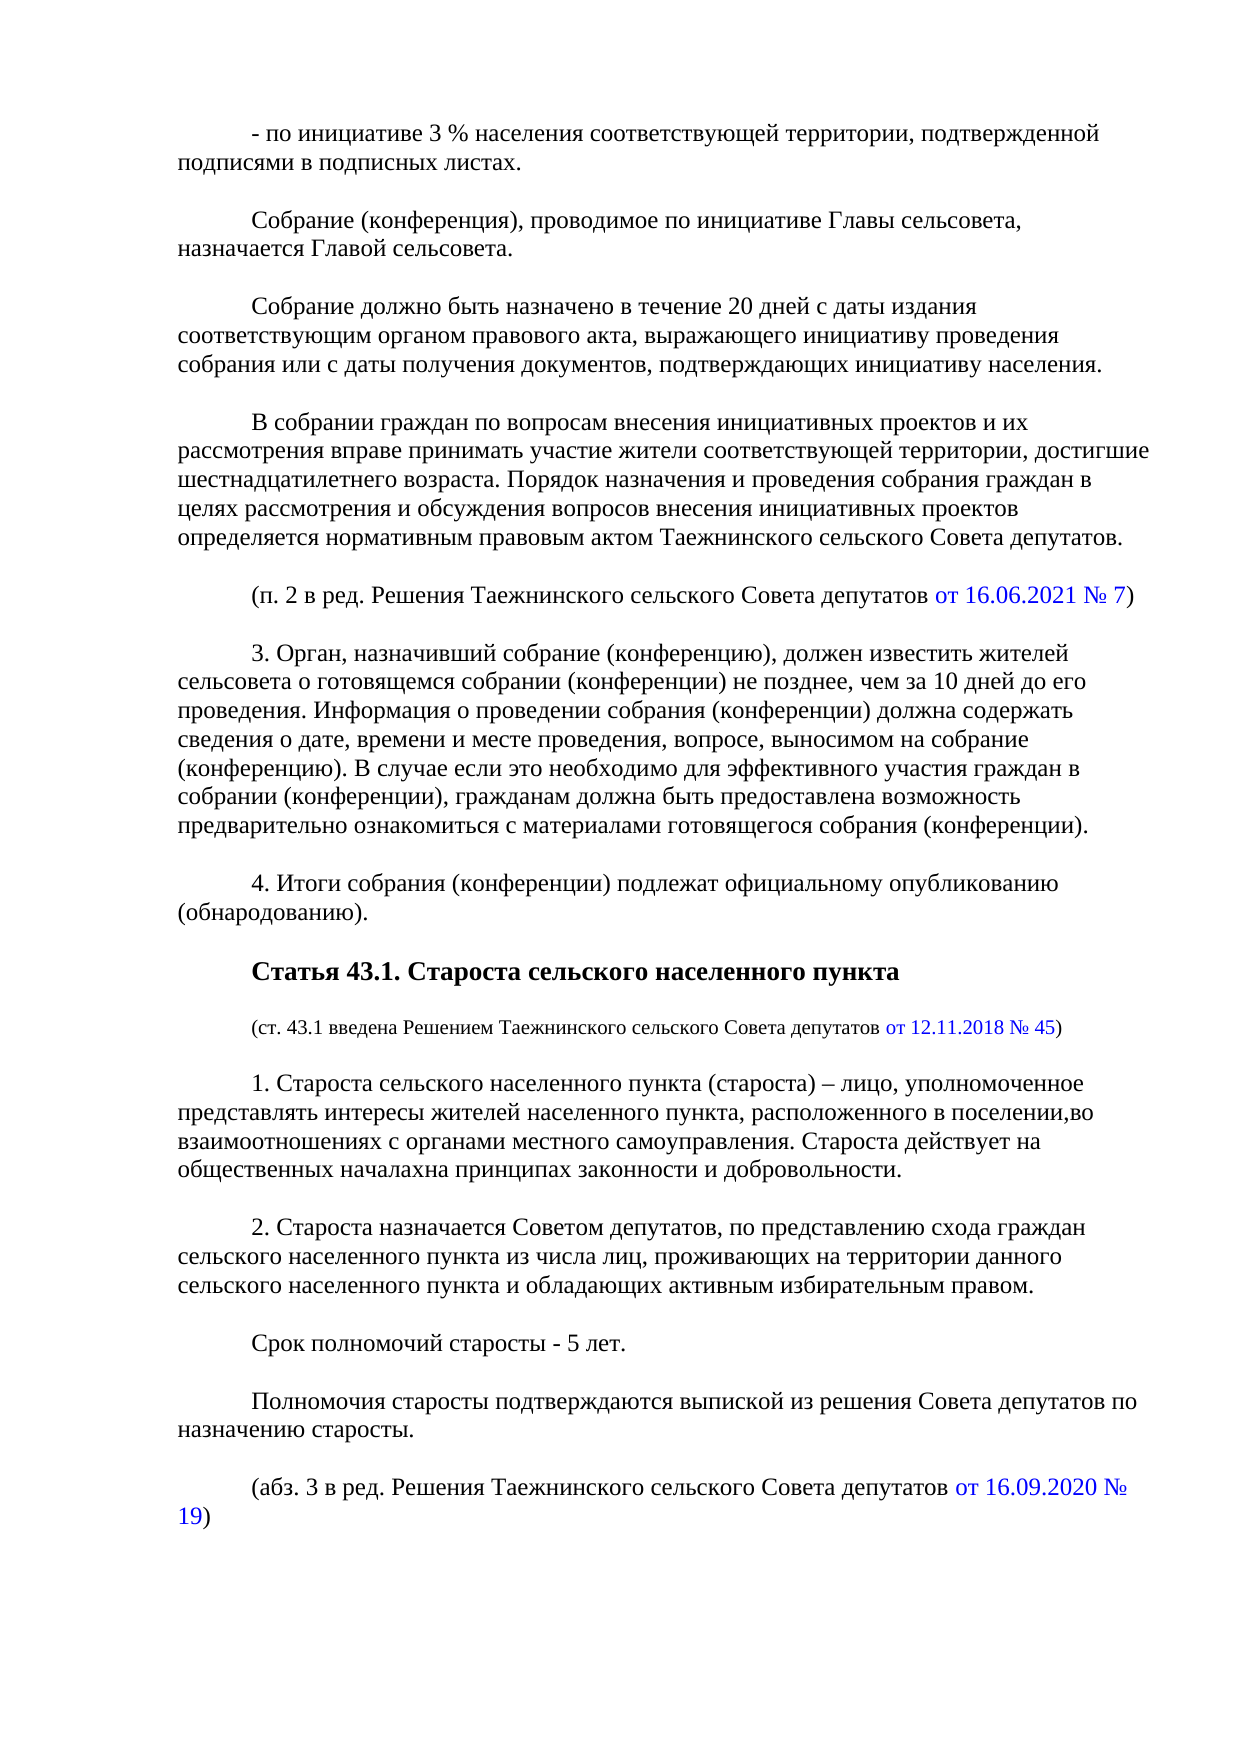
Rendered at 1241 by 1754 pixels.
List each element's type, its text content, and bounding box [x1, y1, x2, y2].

text 3. Орган, назначивший собрание (конференцию), должен известить жителей сельсовета о готовящемся собрании (конференции) не позднее, чем за 10 дней до его проведения. Информация о проведении собрания (конференции) должна содержать сведения о дате, времени и месте проведения, вопросе, выносимом на собрание (конференцию). В случае если это необходимо для эффективного участия граждан в собрании (конференции), гражданам должна быть предоставлена возможность предварительно ознакомиться с материалами готовящегося собрания (конференции). [177, 638, 1152, 839]
text 2. Староста назначается Советом депутатов, по представлению схода граждан сельского населенного пункта из числа лиц, проживающих на территории данного сельского населенного пункта и обладающих активным избирательным правом. [177, 1212, 1152, 1299]
text Собрание (конференция), проводимое по инициативе Главы сельсовета, назначается Главой сельсовета. [177, 205, 1152, 262]
text (ст. 43.1 введена Решением Таежнинского сельского Совета депутатов от 12.11.2018 № 45) [177, 1015, 1152, 1039]
text 1. Староста сельского населенного пункта (староста) – лицо, уполномоченное представлять интересы жителей населенного пункта, расположенного в поселении,во взаимоотношениях с органами местного самоуправления. Староста действует на общественных началахна принципах законности и добровольности. [177, 1068, 1152, 1183]
text (абз. 3 в ред. Решения Таежнинского сельского Совета депутатов от 16.09.2020 № 19) [177, 1472, 1152, 1530]
text 4. Итоги собрания (конференции) подлежат официальному опубликованию (обнародованию). [177, 868, 1152, 926]
text - по инициативе 3 % населения соответствующей территории, подтвержденной подписями в подписных листах. [177, 118, 1152, 176]
text Полномочия старосты подтверждаются выпиской из решения Совета депутатов по назначению старосты. [177, 1386, 1152, 1443]
text Статья 43.1. Староста сельского населенного пункта [177, 955, 1152, 986]
text (п. 2 в ред. Решения Таежнинского сельского Совета депутатов от 16.06.2021 № 7) [177, 580, 1152, 608]
text Собрание должно быть назначено в течение 20 дней с даты издания соответствующим органом правового акта, выражающего инициативу проведения собрания или с даты получения документов, подтверждающих инициативу населения. [177, 291, 1152, 378]
text В собрании граждан по вопросам внесения инициативных проектов и их рассмотрения вправе принимать участие жители соответствующей территории, достигшие шестнадцатилетнего возраста. Порядок назначения и проведения собрания граждан в целях рассмотрения и обсуждения вопросов внесения инициативных проектов определяется нормативным правовым актом Таежнинского сельского Совета депутатов. [177, 407, 1152, 551]
text Срок полномочий старосты - 5 лет. [177, 1328, 1152, 1357]
